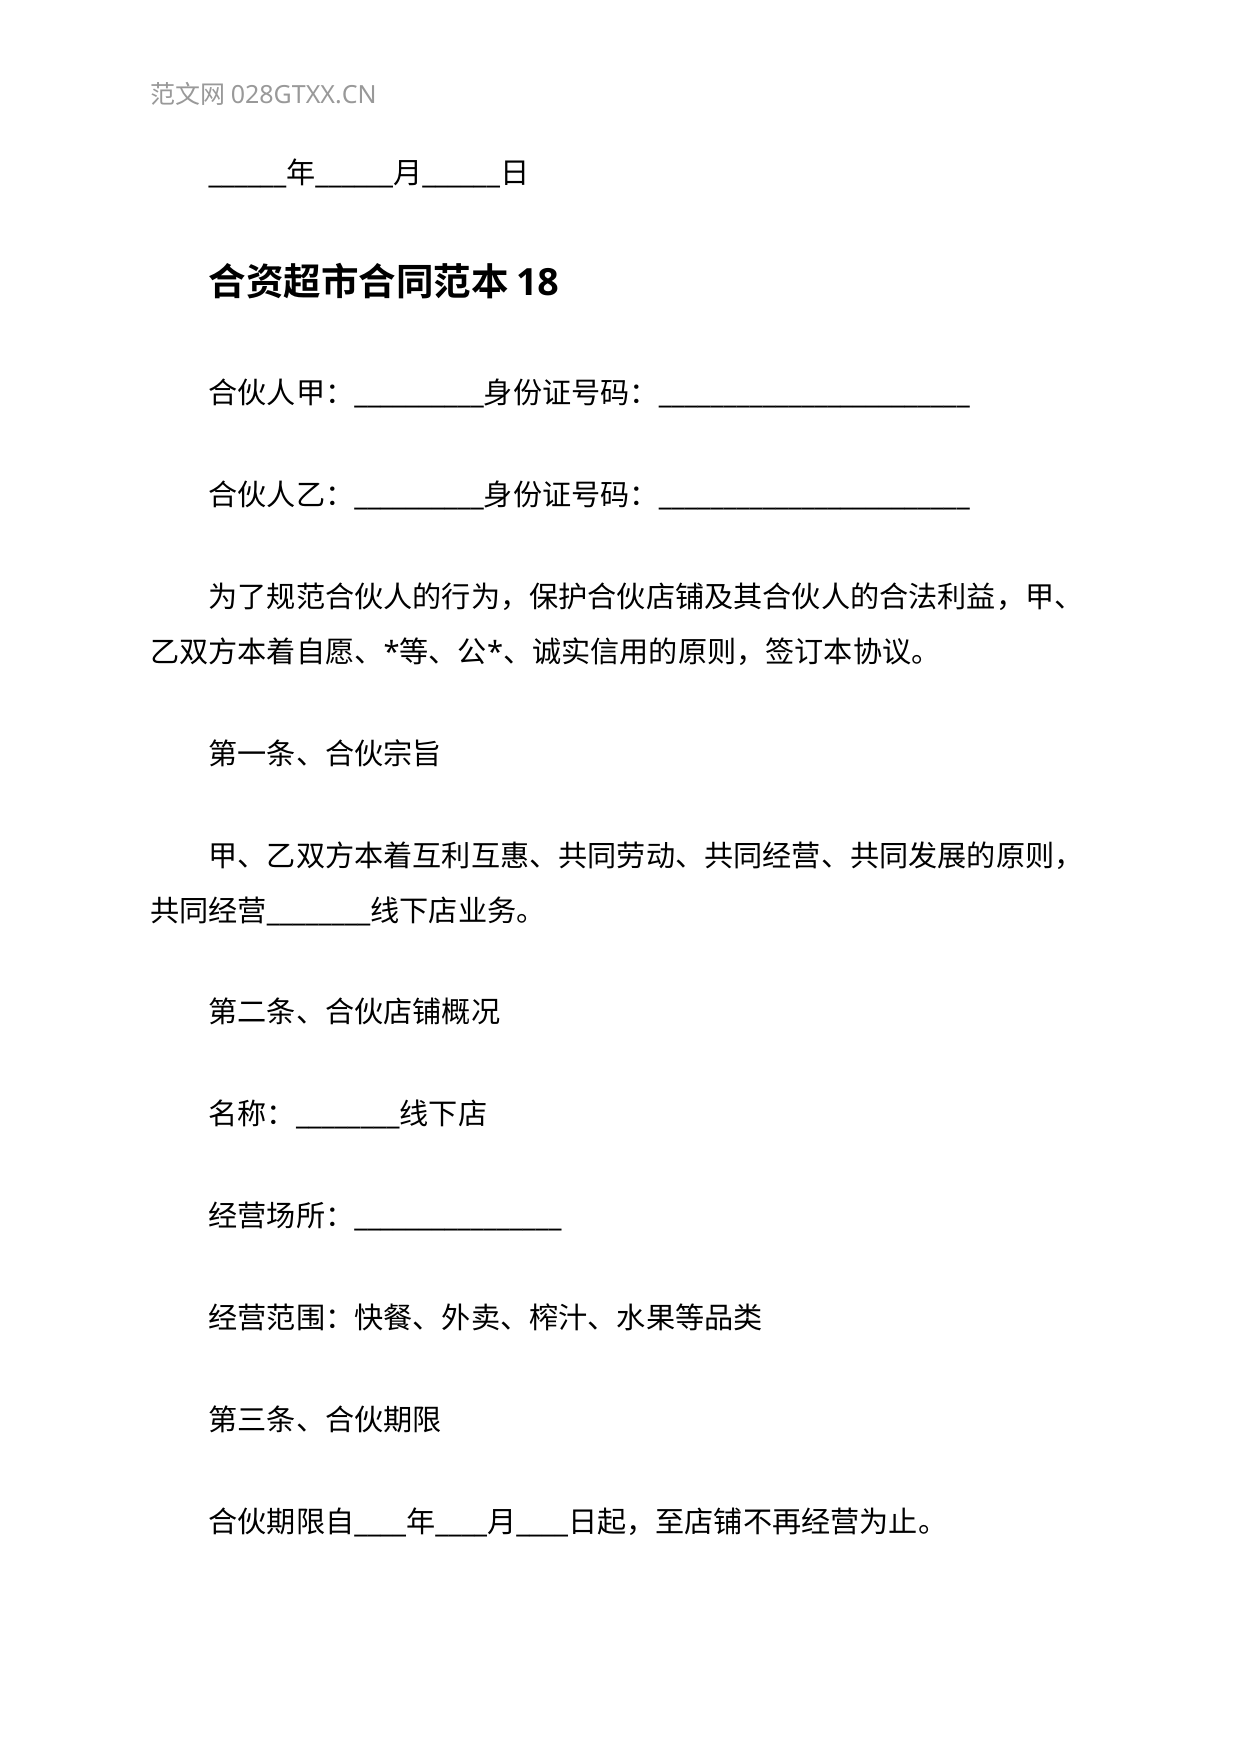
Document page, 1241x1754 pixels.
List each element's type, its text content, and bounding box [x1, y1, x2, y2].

text 甲、乙双方本着互利互惠、共同劳动、共同经营、共同发展的原则，共同经营________线下店业务。 [150, 832, 1090, 929]
text 合伙期限自____年____月____日起，至店铺不再经营为止。 [150, 1498, 1090, 1541]
text 第三条、合伙期限 [150, 1397, 1090, 1439]
text 经营范围：快餐、外卖、榨汁、水果等品类 [150, 1295, 1090, 1337]
text 为了规范合伙人的行为，保护合伙店铺及其合伙人的合法利益，甲、乙双方本着自愿、*等、公*、诚实信用的原则，签订本协议。 [150, 573, 1090, 671]
text 合资超市合同范本18 [150, 252, 1090, 306]
text 合伙人甲：__________身份证号码：________________________ [150, 369, 1090, 412]
text 第二条、合伙店铺概况 [150, 989, 1090, 1031]
text 第一条、合伙宗旨 [150, 730, 1090, 773]
text 经营场所：________________ [150, 1193, 1090, 1235]
text ______年______月______日 [150, 150, 1090, 192]
text 名称：________线下店 [150, 1091, 1090, 1133]
text 合伙人乙：__________身份证号码：________________________ [150, 472, 1090, 514]
